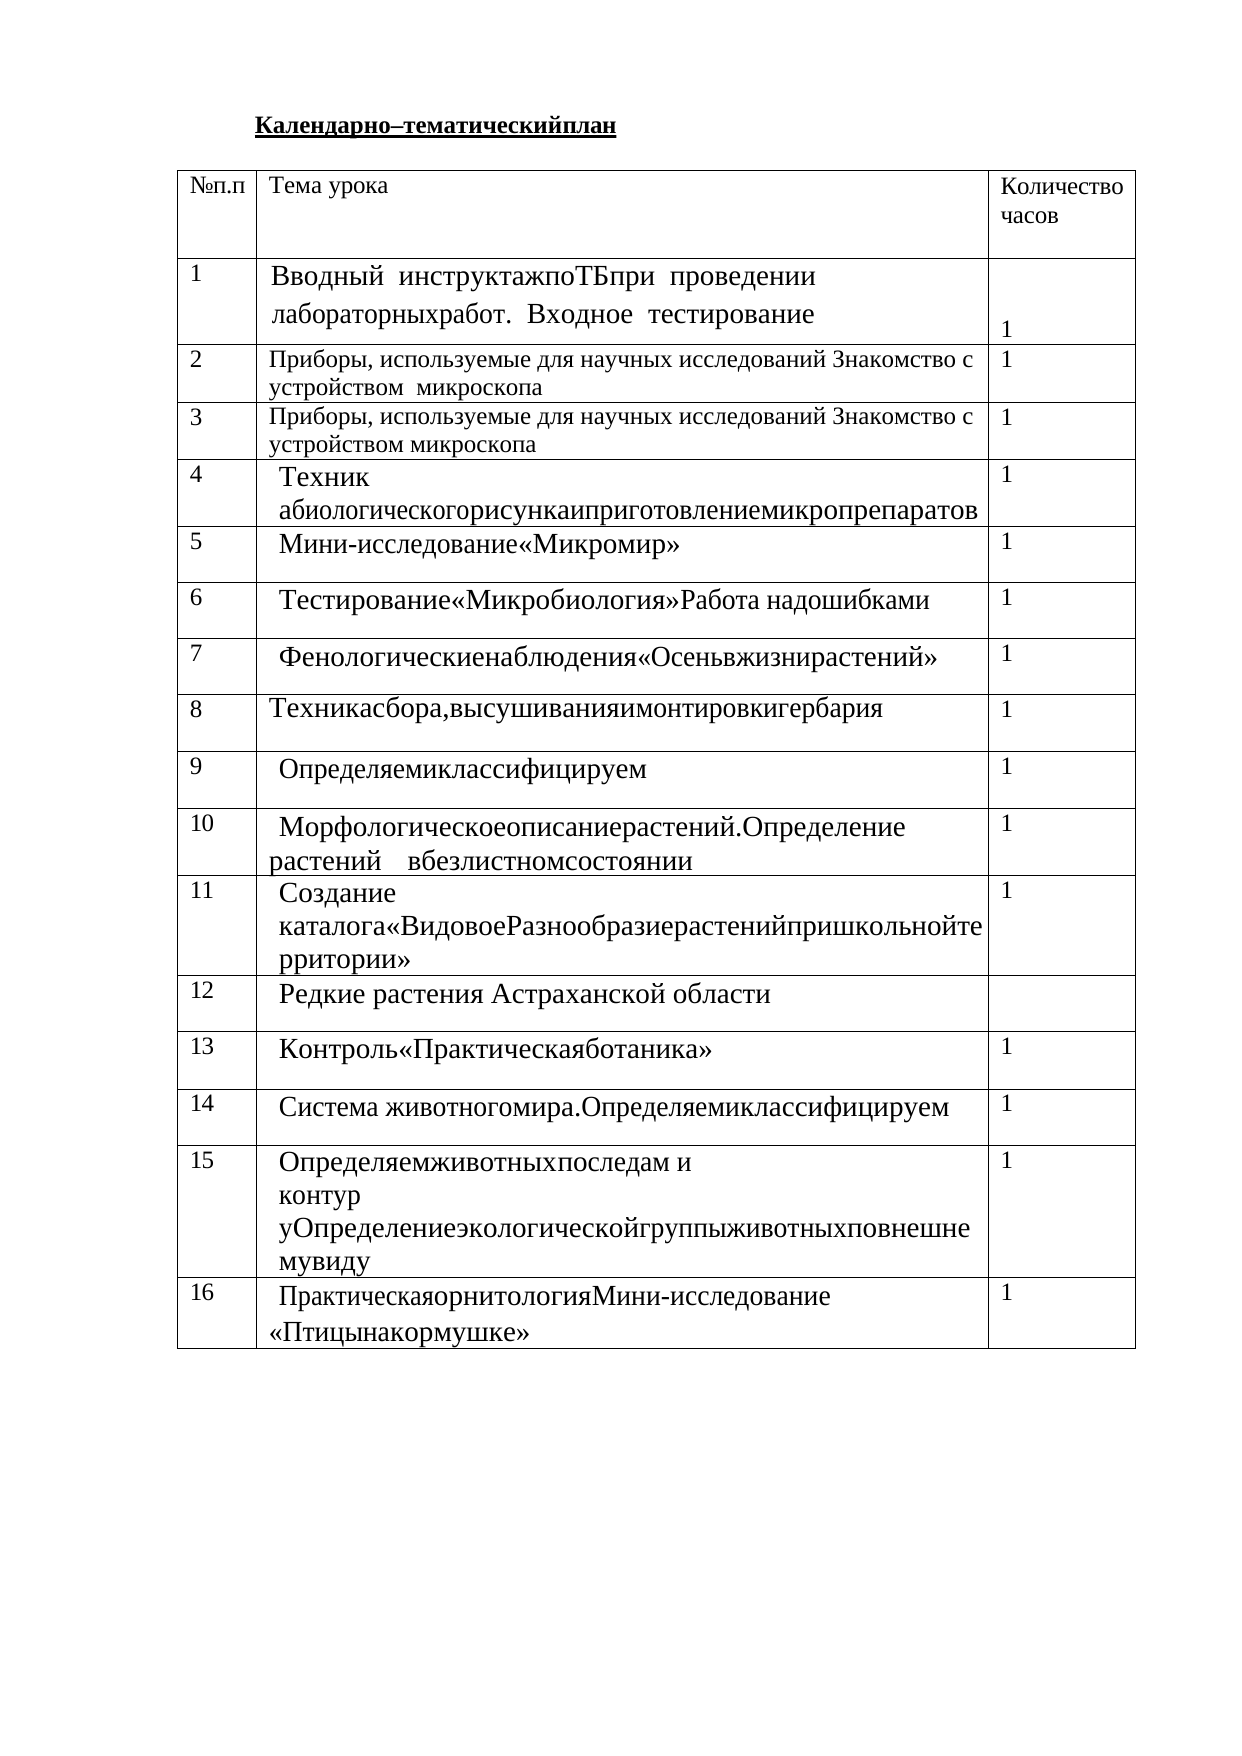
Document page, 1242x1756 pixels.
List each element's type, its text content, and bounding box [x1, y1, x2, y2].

table_cell 1 [989, 752, 1135, 808]
table_cell 9 [178, 752, 256, 808]
table_cell Фенологическиенаблюдения«Осеньвжизнирастений» [257, 639, 988, 694]
table_cell 3 [178, 403, 256, 459]
table_cell 13 [178, 1032, 256, 1088]
table_cell 12 [178, 976, 256, 1031]
table_cell 5 [178, 527, 256, 582]
table_cell 1 [989, 876, 1135, 975]
table_cell Мини-исследование«Микромир» [257, 527, 988, 582]
table_cell Техникабиологическогорисункаиприготовлениемикропрепаратов [257, 460, 988, 526]
table_cell 1 [989, 1278, 1135, 1348]
table_cell [989, 976, 1135, 1031]
table_cell 1 [989, 403, 1135, 459]
table_cell 6 [178, 583, 256, 638]
table_cell 2 [178, 345, 256, 402]
table_cell 1 [989, 527, 1135, 582]
table_cell 8 [178, 695, 256, 751]
table_cell Определяемживотных последам и контуруОпределениеэкологическойгруппыживотныхповнешнемувиду [257, 1146, 988, 1277]
table_cell 1 [989, 1090, 1135, 1144]
table_cell 16 [178, 1278, 256, 1348]
table_cell 1 [989, 345, 1135, 402]
table_cell Вводный инструктажпоТБпри проведении лабораторныхработ. Входное тестирование [257, 259, 988, 344]
table_cell Приборы, используемые для научных исследований Знакомство с устройством микроскопа [257, 403, 988, 459]
table_cell 1 [989, 583, 1135, 638]
table_header №п.п [178, 171, 256, 258]
table_cell Морфологическоеописаниерастений.Определение растений вбезлистномсостоянии [257, 809, 988, 875]
table_cell 1 [989, 809, 1135, 875]
table_header Количество часов [989, 171, 1135, 258]
table_cell Система животногомира.Определяемиклассифицируем [257, 1090, 988, 1144]
table_cell 1 [989, 695, 1135, 751]
table_cell 15 [178, 1146, 256, 1277]
table_cell 1 [989, 460, 1135, 526]
table_cell Техникасбора,высушиванияимонтировкигербария [257, 695, 988, 751]
table_cell Приборы, используемые для научных исследований Знакомство с устройством микроскопа [257, 345, 988, 402]
table_cell 1 [178, 259, 256, 344]
table_cell Определяемиклассифицируем [257, 752, 988, 808]
table_cell Создание каталога«ВидовоеРазнообразиерастенийпришкольнойтерритории» [257, 876, 988, 975]
table_cell 1 [989, 259, 1135, 344]
table_cell 11 [178, 876, 256, 975]
table_header Тема урока [257, 171, 988, 258]
table_cell Тестирование«Микробиология»Работа надошибками [257, 583, 988, 638]
table_cell Редкие растения Астраханской области [257, 976, 988, 1031]
table_cell 1 [989, 1146, 1135, 1277]
table_cell ПрактическаяорнитологияМини-исследование «Птицынакормушке» [257, 1278, 988, 1348]
table_cell 4 [178, 460, 256, 526]
table_cell 14 [178, 1090, 256, 1144]
table_cell 10 [178, 809, 256, 875]
table_cell 7 [178, 639, 256, 694]
table_cell Контроль«Практическаяботаника» [257, 1032, 988, 1088]
table_cell 1 [989, 1032, 1135, 1088]
text Календарно–тематическийплан [254, 110, 1223, 139]
table_cell 1 [989, 639, 1135, 694]
